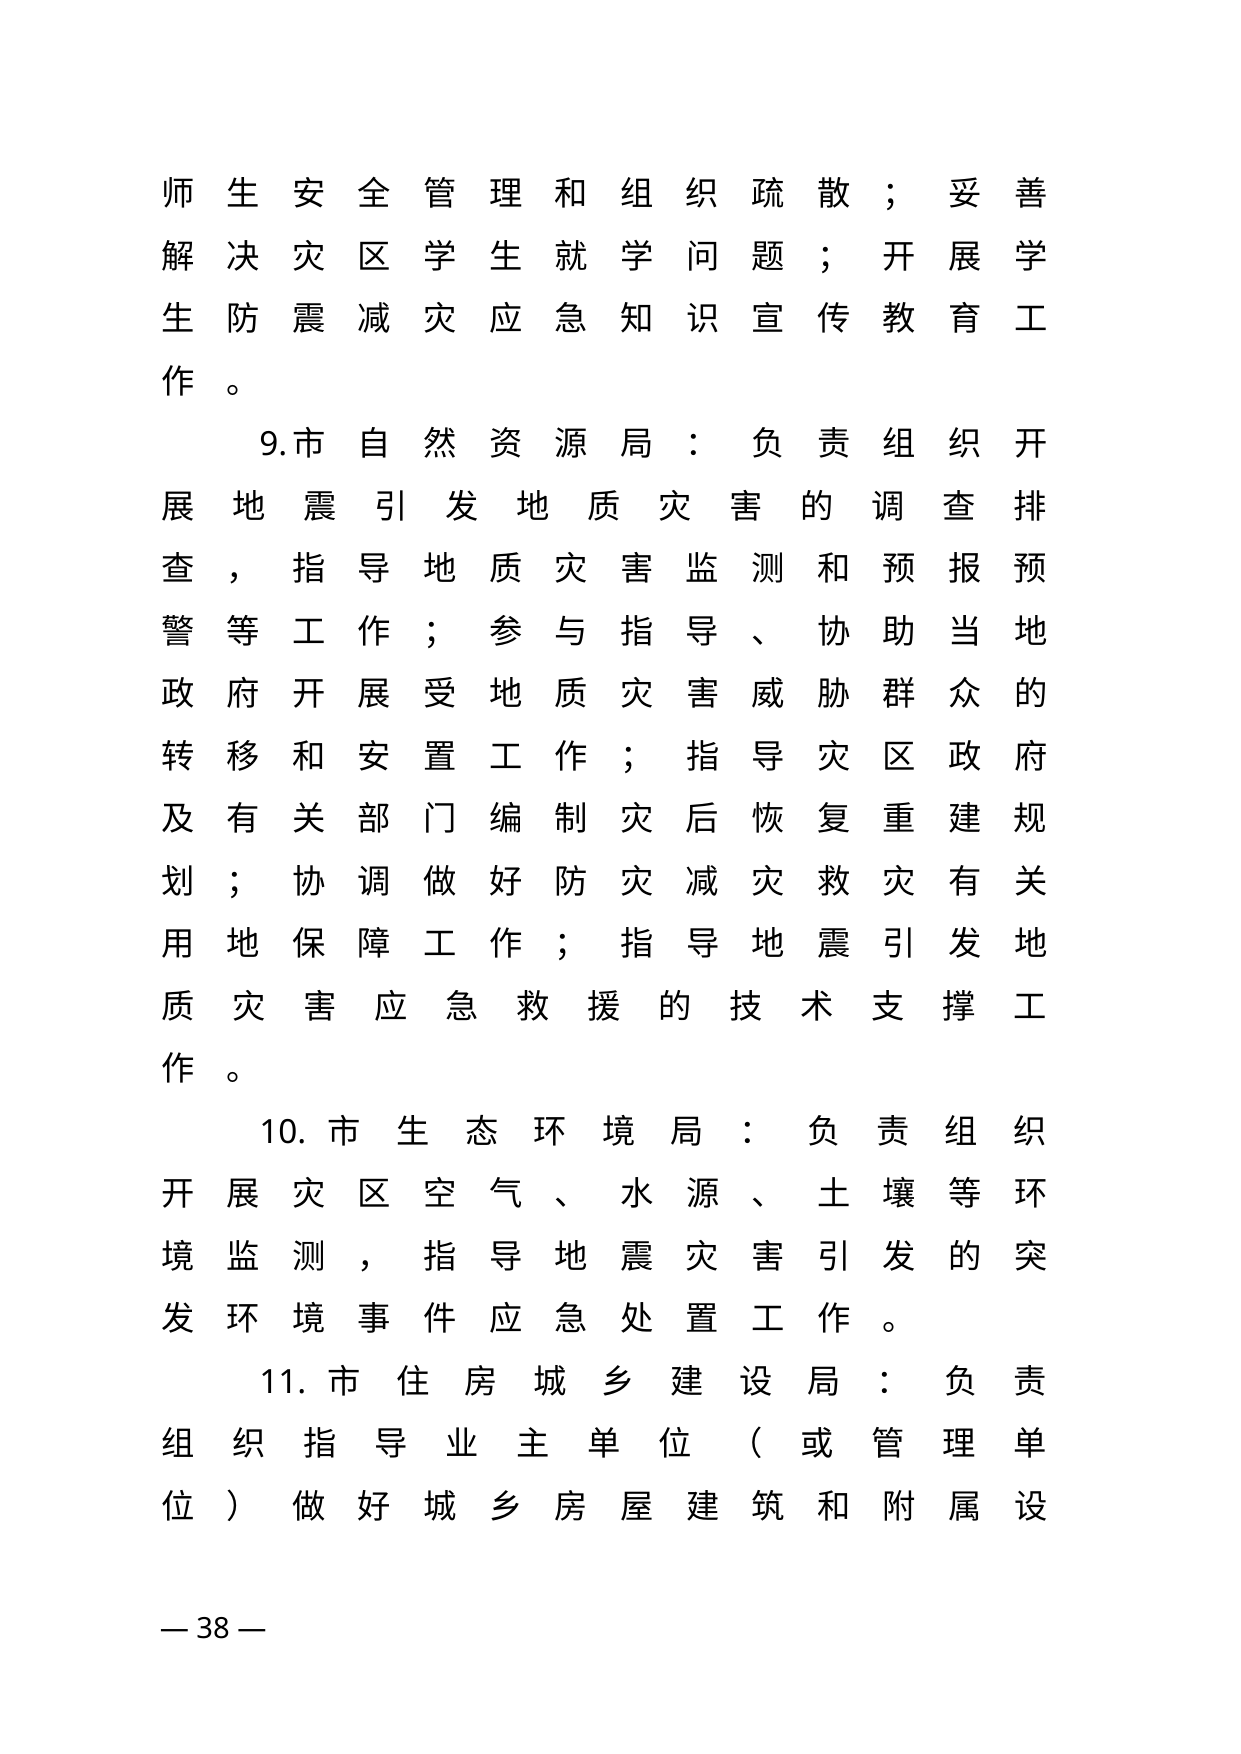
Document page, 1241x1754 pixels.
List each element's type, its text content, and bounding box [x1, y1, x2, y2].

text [161, 160, 1079, 410]
text 9.市自然资源局：负责组织开展地震引发地质灾害的调查排查，指导地质灾害监测和预报预警等工作；参与指导、协助当地政府开展受地质灾害威胁群众的转移和安置工作；指导灾区政府及有关部门编制灾后恢复重建规划；协调做好防灾减灾救灾有关用地保障工作；指导地震引发地质灾害应急救援的技术支撑工作。 [161, 410, 1079, 1097]
text 10.市生态环境局：负责组织开展灾区空气、水源、土壤等环境监测，指导地震灾害引发的突发环境事件应急处置工作。 [161, 1097, 1079, 1347]
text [161, 1347, 1079, 1535]
